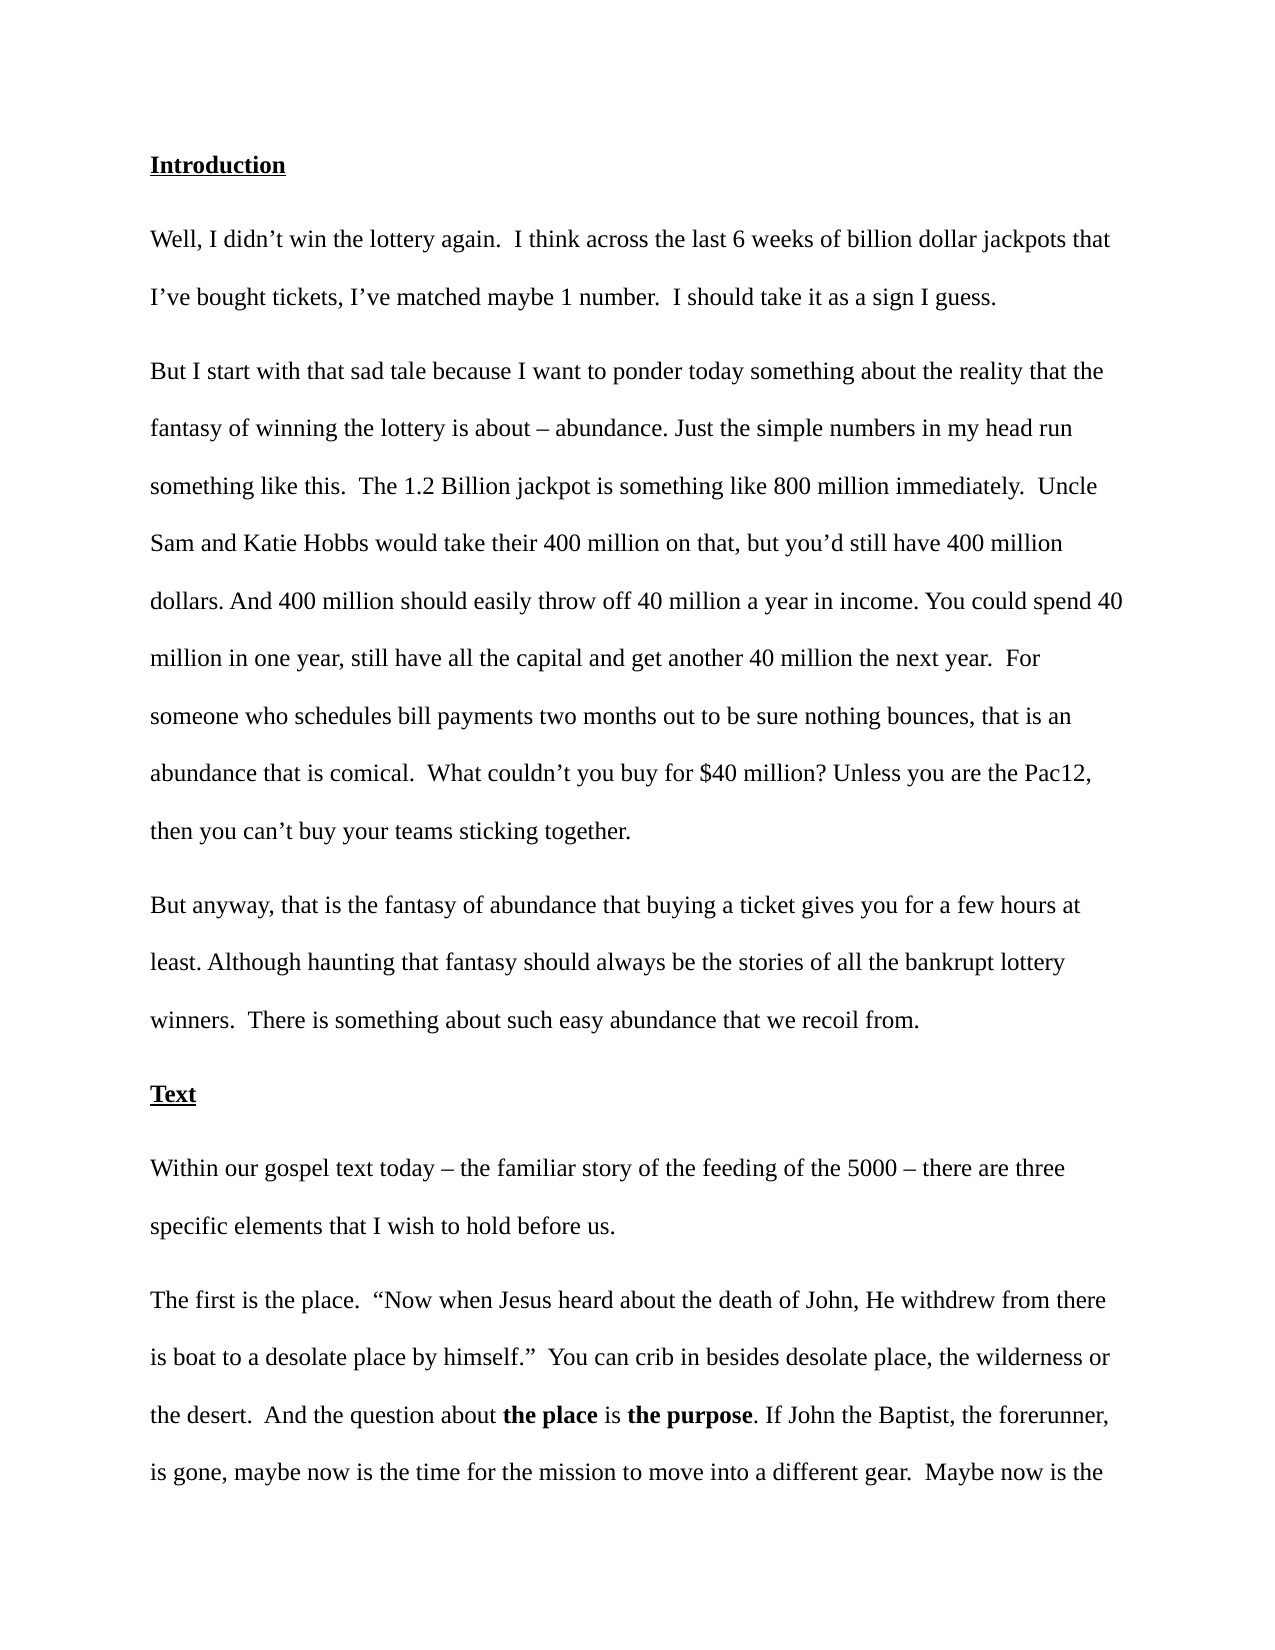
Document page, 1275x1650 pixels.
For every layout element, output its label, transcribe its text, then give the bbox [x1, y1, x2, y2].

text But anyway, that is the fantasy of abundance that buying a ticket gives you for a few hours at least. Although haunting that fantasy should always be the stories of all the bankrupt lottery winners. There is something about such easy abundance that we recoil from. [150, 890, 1125, 1034]
text Text [150, 1079, 1125, 1108]
text Well, I didn’t win the lottery again. I think across the last 6 weeks of billion dollar jackpots that I’ve bought tickets, I’ve matched maybe 1 number. I should take it as a sign I guess. [150, 224, 1125, 310]
text Within our gospel text today – the familiar story of the feeding of the 5000 – there are three specific elements that I wish to hold before us. [150, 1153, 1125, 1239]
text Introduction [150, 150, 1125, 179]
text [150, 1285, 1125, 1486]
text But I start with that sad tale because I want to ponder today something about the reality that the fantasy of winning the lottery is about – abundance. Just the simple numbers in my head run something like this. The 1.2 Billion jackpot is something like 800 million immediately. Uncle Sam and Katie Hobbs would take their 400 million on that, but you’d still have 400 million dollars. And 400 million should easily throw off 40 million a year in income. You could spend 40 million in one year, still have all the capital and get another 40 million the next year. For someone who schedules bill payments two months out to be sure nothing bounces, that is an abundance that is comical. What couldn’t you buy for $40 million? Unless you are the Pac12, then you can’t buy your teams sticking together. [150, 356, 1125, 844]
